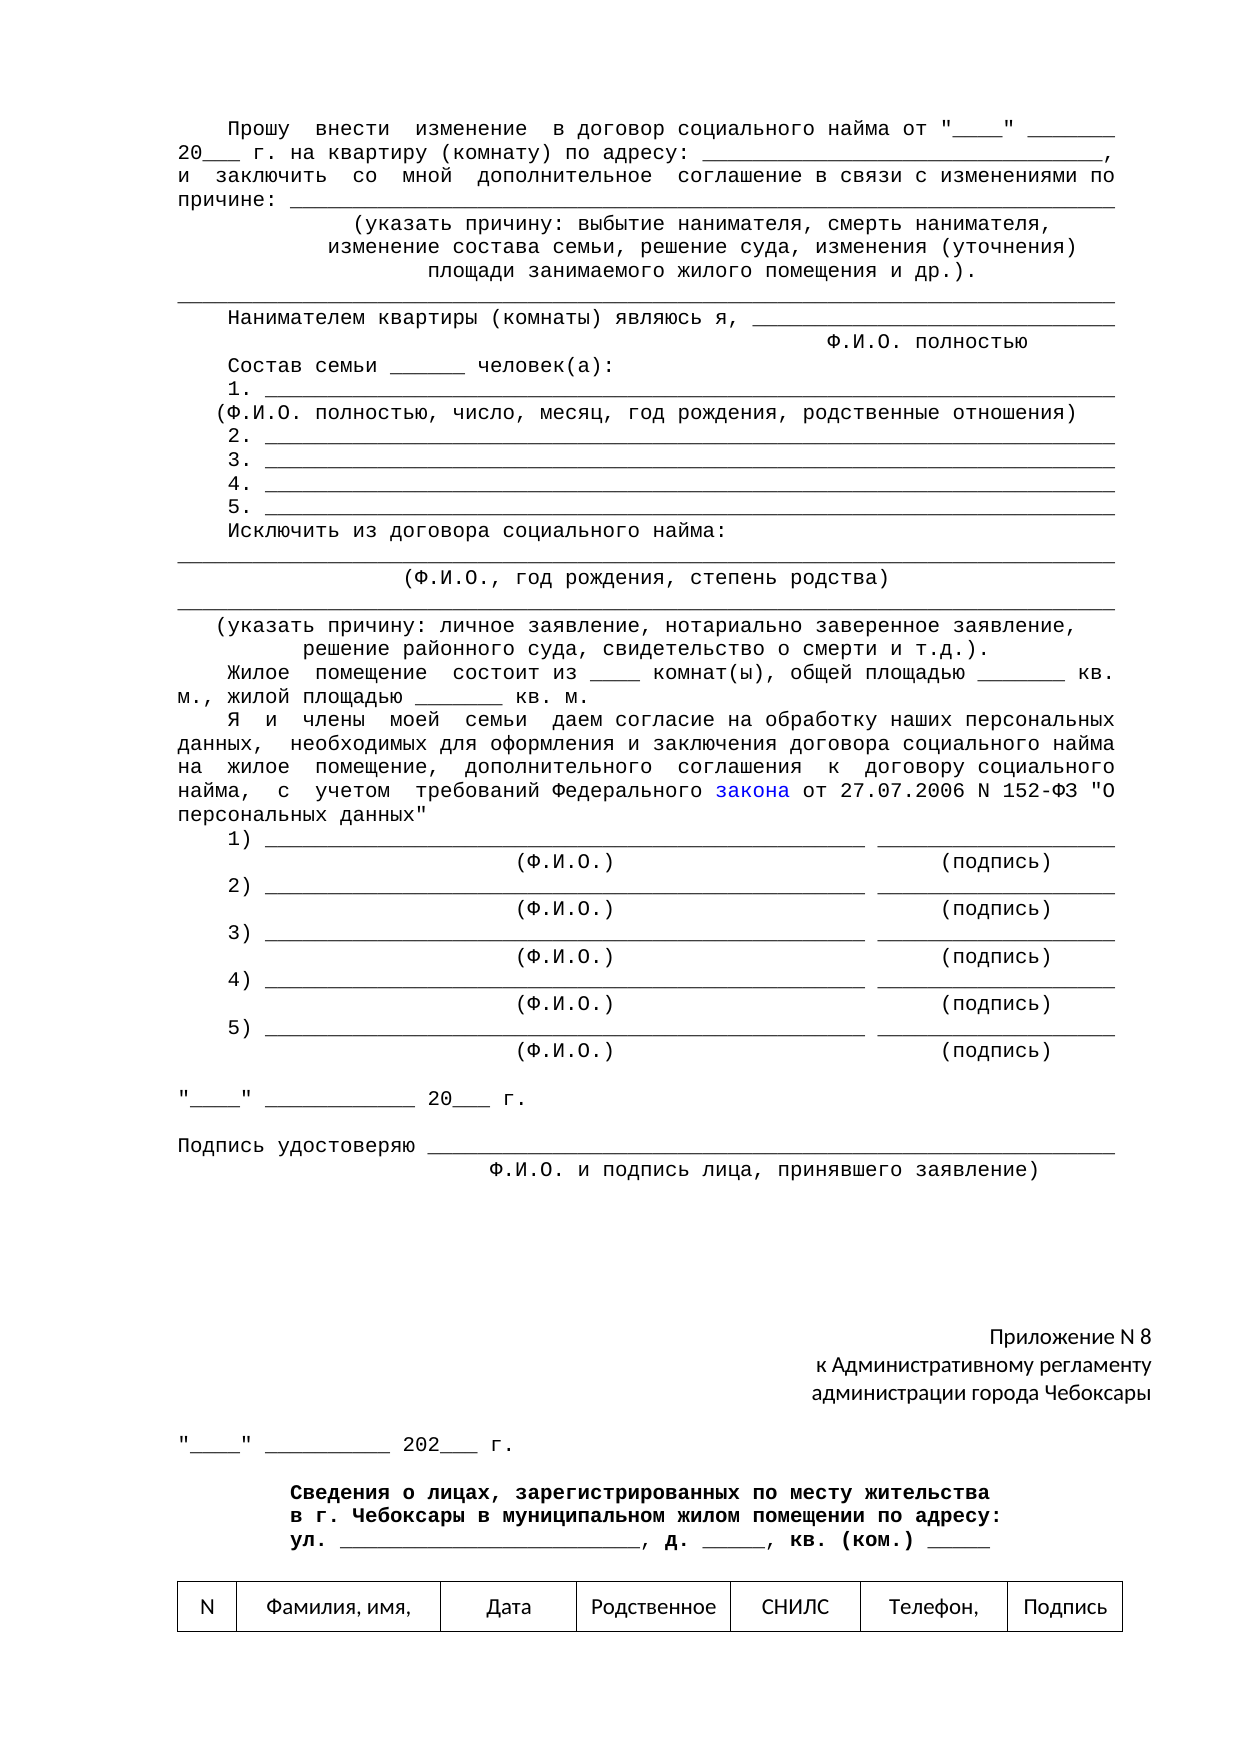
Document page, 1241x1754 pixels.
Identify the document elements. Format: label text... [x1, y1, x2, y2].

text и заключить со мной дополнительное соглашение в связи с изменениями по [177, 165, 1152, 189]
text найма, с учетом требований Федерального закона от 27.07.2006 N 152-ФЗ "О [177, 780, 1152, 804]
text Сведения о лицах, зарегистрированных по месту жительства [177, 1482, 1152, 1505]
text Нанимателем квартиры (комнаты) являюсь я, _____________________________ [177, 307, 1152, 331]
text 5. ____________________________________________________________________ [177, 496, 1152, 520]
text персональных данных" [177, 804, 1152, 827]
text Исключить из договора социального найма: [177, 520, 1152, 544]
text 3. ____________________________________________________________________ [177, 449, 1152, 473]
text ___________________________________________________________________________ [177, 544, 1152, 567]
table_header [237, 1582, 440, 1631]
text (Ф.И.О.) (подпись) [177, 851, 1152, 875]
text (Ф.И.О.) (подпись) [177, 1040, 1152, 1064]
text изменение состава семьи, решение суда, изменения (уточнения) [177, 236, 1152, 260]
text администрации города Чебоксары [177, 1378, 1152, 1406]
text на жилое помещение, дополнительного соглашения к договору социального [177, 757, 1152, 780]
text ___________________________________________________________________________ [177, 284, 1152, 307]
text (указать причину: личное заявление, нотариально заверенное заявление, [177, 615, 1152, 638]
text данных, необходимых для оформления и заключения договора социального найма [177, 733, 1152, 757]
text 4) ________________________________________________ ___________________ [177, 969, 1152, 993]
text 1) ________________________________________________ ___________________ [177, 827, 1152, 851]
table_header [861, 1582, 1007, 1631]
text в г. Чебоксары в муниципальном жилом помещении по адресу: [177, 1505, 1152, 1529]
text "____" __________ 202___ г. [177, 1434, 1152, 1458]
text 2. ____________________________________________________________________ [177, 426, 1152, 449]
text (Ф.И.О. полностью, число, месяц, год рождения, родственные отношения) [177, 402, 1152, 426]
text Ф.И.О. и подпись лица, принявшего заявление) [177, 1158, 1152, 1182]
text 20___ г. на квартиру (комнату) по адресу: ________________________________, [177, 142, 1152, 165]
text площади занимаемого жилого помещения и др.). [177, 260, 1152, 284]
table_header СНИЛС [731, 1582, 860, 1631]
text решение районного суда, свидетельство о смерти и т.д.). [177, 638, 1152, 662]
text Подпись удостоверяю _______________________________________________________ [177, 1135, 1152, 1158]
text "____" ____________ 20___ г. [177, 1088, 1152, 1111]
text (Ф.И.О., год рождения, степень родства) [177, 567, 1152, 591]
text 3) ________________________________________________ ___________________ [177, 922, 1152, 946]
text 2) ________________________________________________ ___________________ [177, 875, 1152, 898]
text Жилое помещение состоит из ____ комнат(ы), общей площадью _______ кв. [177, 662, 1152, 686]
text 1. ____________________________________________________________________ [177, 378, 1152, 402]
text Прошу внести изменение в договор социального найма от "____" _______ [177, 118, 1152, 142]
text ___________________________________________________________________________ [177, 591, 1152, 615]
table_header Дата рождения [441, 1582, 576, 1631]
text Ф.И.О. полностью [177, 331, 1152, 354]
text Приложение N 8 [177, 1322, 1152, 1350]
text Состав семьи ______ человек(а): [177, 354, 1152, 378]
text причине: __________________________________________________________________ [177, 189, 1152, 213]
text ул. ________________________, д. _____, кв. (ком.) _____ [177, 1529, 1152, 1553]
text (Ф.И.О.) (подпись) [177, 946, 1152, 969]
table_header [577, 1582, 730, 1631]
text м., жилой площадью _______ кв. м. [177, 686, 1152, 709]
table_header Подпись [1008, 1582, 1122, 1631]
text (указать причину: выбытие нанимателя, смерть нанимателя, [177, 213, 1152, 236]
text (Ф.И.О.) (подпись) [177, 898, 1152, 922]
text 5) ________________________________________________ ___________________ [177, 1017, 1152, 1040]
text Я и члены моей семьи даем согласие на обработку наших персональных [177, 709, 1152, 733]
text к Административному регламенту [177, 1350, 1152, 1378]
text 4. ____________________________________________________________________ [177, 473, 1152, 496]
table_header N п/п [178, 1582, 236, 1631]
text (Ф.И.О.) (подпись) [177, 993, 1152, 1017]
